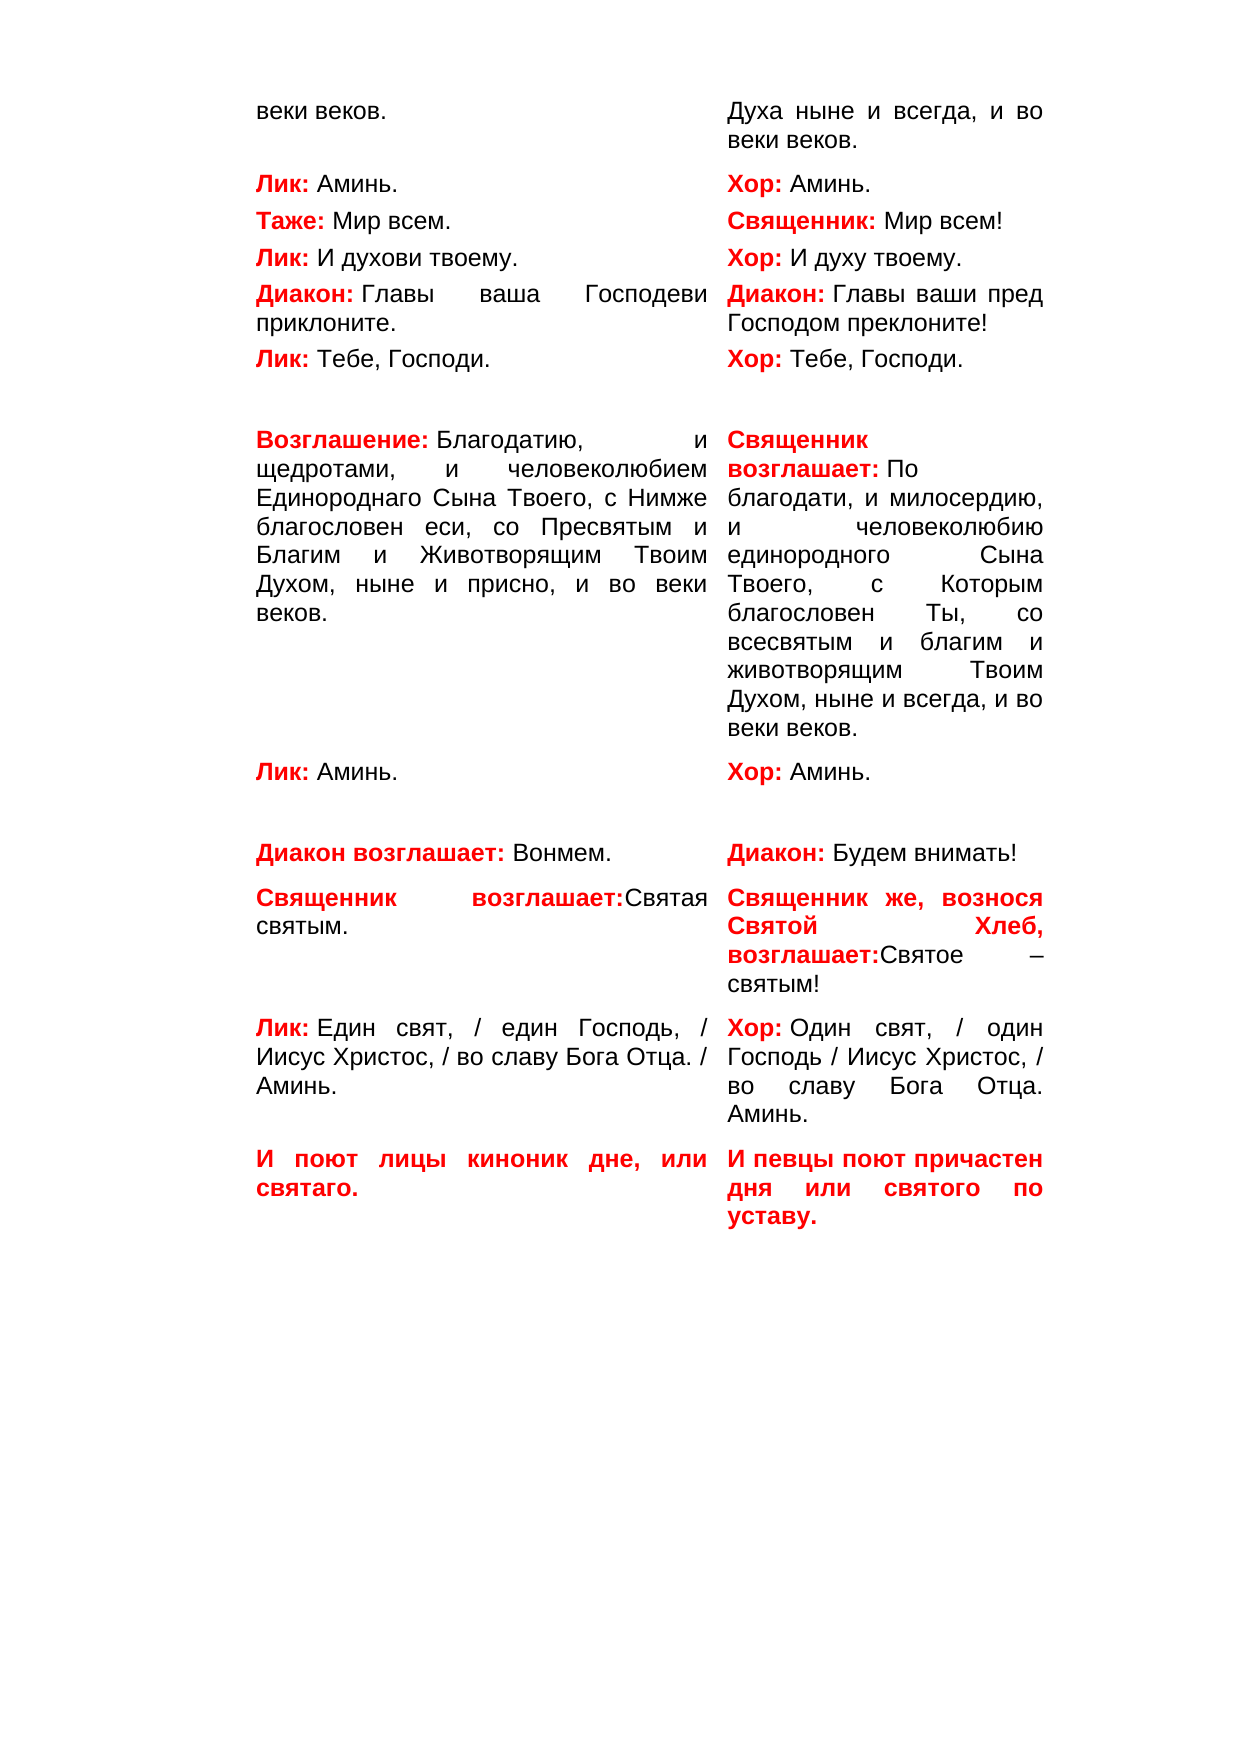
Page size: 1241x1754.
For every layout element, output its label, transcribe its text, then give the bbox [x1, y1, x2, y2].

table_cell Хор: Аминь. Священник: Мир всем! Хор: И духу твоему. Диакон: Главы ваши пред Господом преклоните! Хор: Тебе, Господи. [719, 162, 1051, 418]
table_cell Лик: Аминь. [248, 750, 716, 830]
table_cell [248, 89, 716, 162]
table_cell Хор: Аминь. [719, 750, 1051, 830]
table_cell Возглашение: Благодатию, и щедротами, и человеколюбием Единороднаго Сына Твоего, с Нимже благословен еси, со Пресвятым и Благим и Животворящим Твоим Духом, ныне и присно, и во веки веков. [248, 418, 716, 749]
table_cell Диакон: Будем внимать! [719, 830, 1051, 875]
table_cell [719, 89, 1051, 162]
table_cell И поют лицы киноник дне, или святаго. [248, 1136, 716, 1274]
table_cell Лик: Един свят, / един Господь, / Иисус Христос, / во славу Бога Отца. / Аминь. [248, 1005, 716, 1136]
table_cell И певцы поют причастен дня или святого по уставу. [719, 1136, 1051, 1274]
table_cell Священник же, вознося Святой Хлеб, возглашает:Святое – святым! [719, 875, 1051, 1005]
table_cell Священник возглашает:Святая святым. [248, 875, 716, 1005]
table_cell Священник возглашает: По благодати, и милосердию, и человеколюбию единородного Сына Твоего, с Которым благословен Ты, со всесвятым и благим и животворящим Твоим Духом, ныне и всегда, и во веки веков. [719, 418, 1051, 749]
table_cell Хор: Один свят, / один Господь / Иисус Христос, / во славу Бога Отца. Аминь. [719, 1005, 1051, 1136]
table_cell Диакон возглашает: Вонмем. [248, 830, 716, 875]
table_cell Лик: Аминь. Таже: Мир всем. Лик: И духови твоему. Диакон: Главы ваша Господеви приклоните. Лик: Тебе, Господи. [248, 162, 716, 418]
